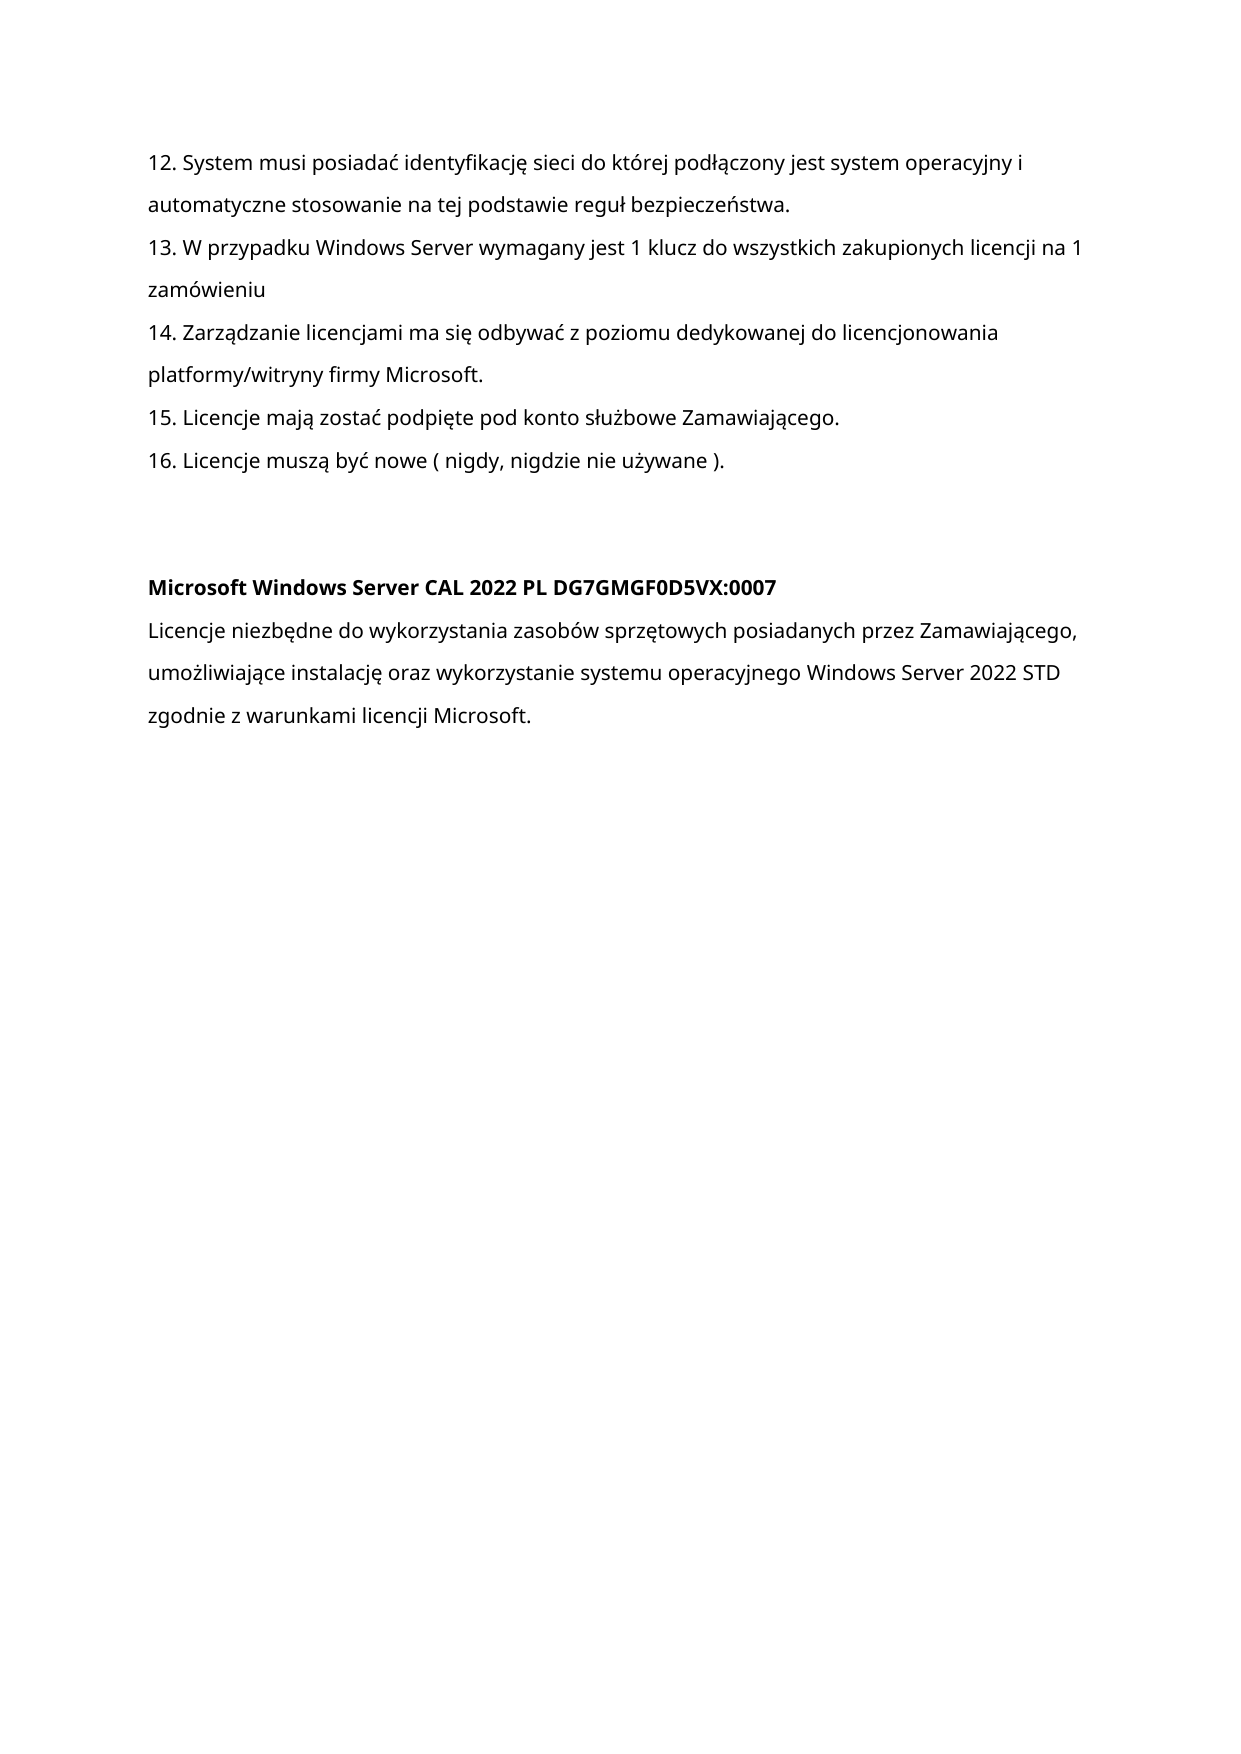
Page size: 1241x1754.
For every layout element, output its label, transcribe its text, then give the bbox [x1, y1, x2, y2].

text 13. W przypadku Windows Server wymagany jest 1 klucz do wszystkich zakupionych licencji na 1 zamówieniu [148, 233, 1093, 304]
text Microsoft Windows Server CAL 2022 PL DG7GMGF0D5VX:0007 [148, 573, 1093, 602]
text Licencje niezbędne do wykorzystania zasobów sprzętowych posiadanych przez Zamawiającego, umożliwiające instalację oraz wykorzystanie systemu operacyjnego Windows Server 2022 STD zgodnie z warunkami licencji Microsoft. [148, 616, 1093, 729]
text 15. Licencje mają zostać podpięte pod konto służbowe Zamawiającego. [148, 403, 1093, 432]
text 14. Zarządzanie licencjami ma się odbywać z poziomu dedykowanej do licencjonowania platformy/witryny firmy Microsoft. [148, 318, 1093, 389]
text 16. Licencje muszą być nowe ( nigdy, nigdzie nie używane ). [148, 446, 1093, 474]
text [148, 148, 1093, 219]
